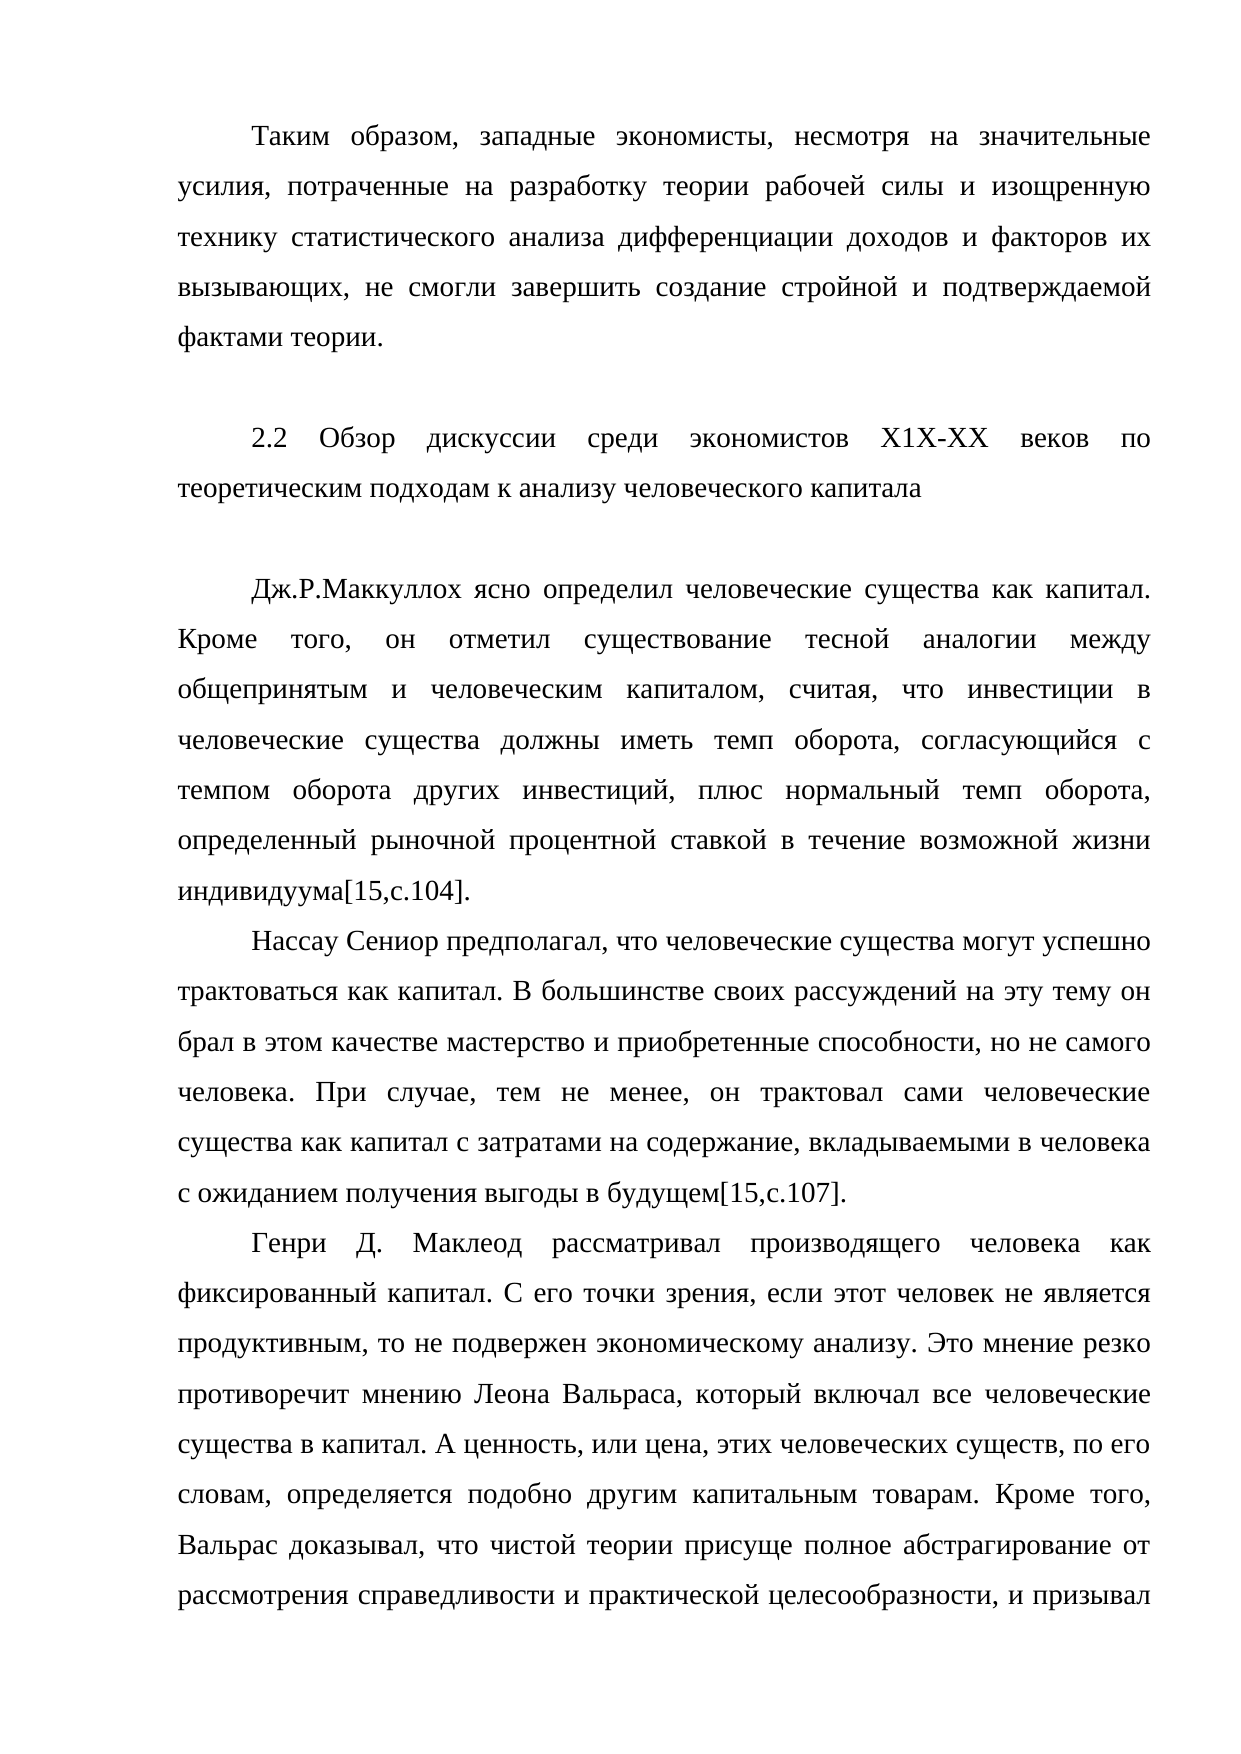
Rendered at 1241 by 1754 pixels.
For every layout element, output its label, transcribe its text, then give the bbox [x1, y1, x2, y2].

subtitle 2.2 Обзор дискуссии среди экономистов Х1Х-ХХ веков по теоретическим подходам к анализу человеческого капитала [177, 420, 1152, 504]
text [177, 1225, 1152, 1611]
text Дж.Р.Маккуллох ясно определил человеческие существа как капитал. Кроме того, он отметил существование тесной аналогии между общепринятым и человеческим капиталом, считая, что инвестиции в человеческие существа должны иметь темп оборота, согласующийся с темпом оборота других инвестиций, плюс нормальный темп оборота, определенный рыночной процентной ставкой в течение возможной жизни индивидуума[15,c.104]. [177, 571, 1152, 906]
text Нассау Сениор предполагал, что человеческие существа могут успешно трактоваться как капитал. В большинстве своих рассуждений на эту тему он брал в этом качестве мастерство и приобретенные способности, но не самого человека. При случае, тем не менее, он трактовал сами человеческие существа как капитал с затратами на содержание, вкладываемыми в человека с ожиданием получения выгоды в будущем[15,c.107]. [177, 923, 1152, 1208]
text Таким образом, западные экономисты, несмотря на значительные усилия, потраченные на разработку теории рабочей силы и изощренную технику статистического анализа дифференциации доходов и факторов их вызывающих, не смогли завершить создание стройной и подтверждаемой фактами теории. [177, 118, 1152, 353]
